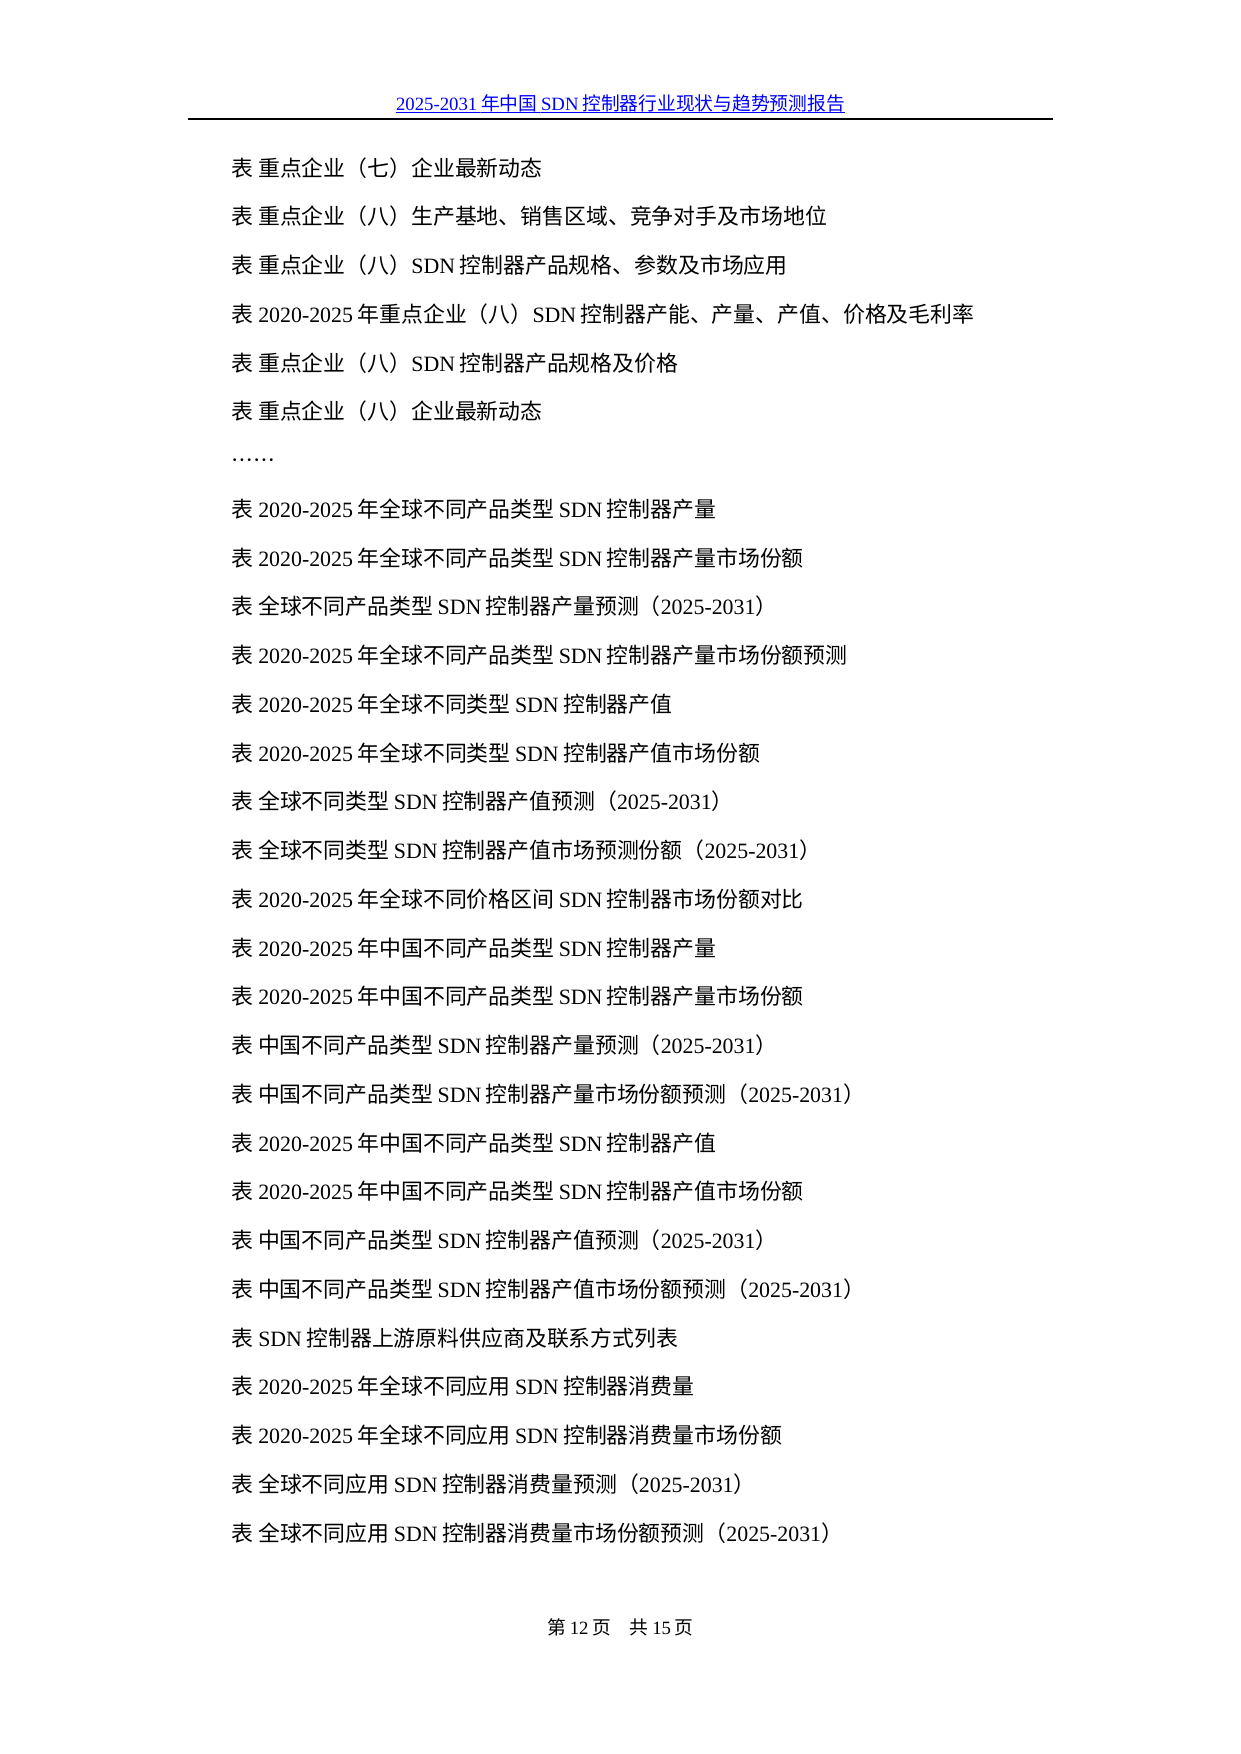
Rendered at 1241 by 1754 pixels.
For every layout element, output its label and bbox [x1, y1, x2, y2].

text [187, 150, 1053, 1548]
